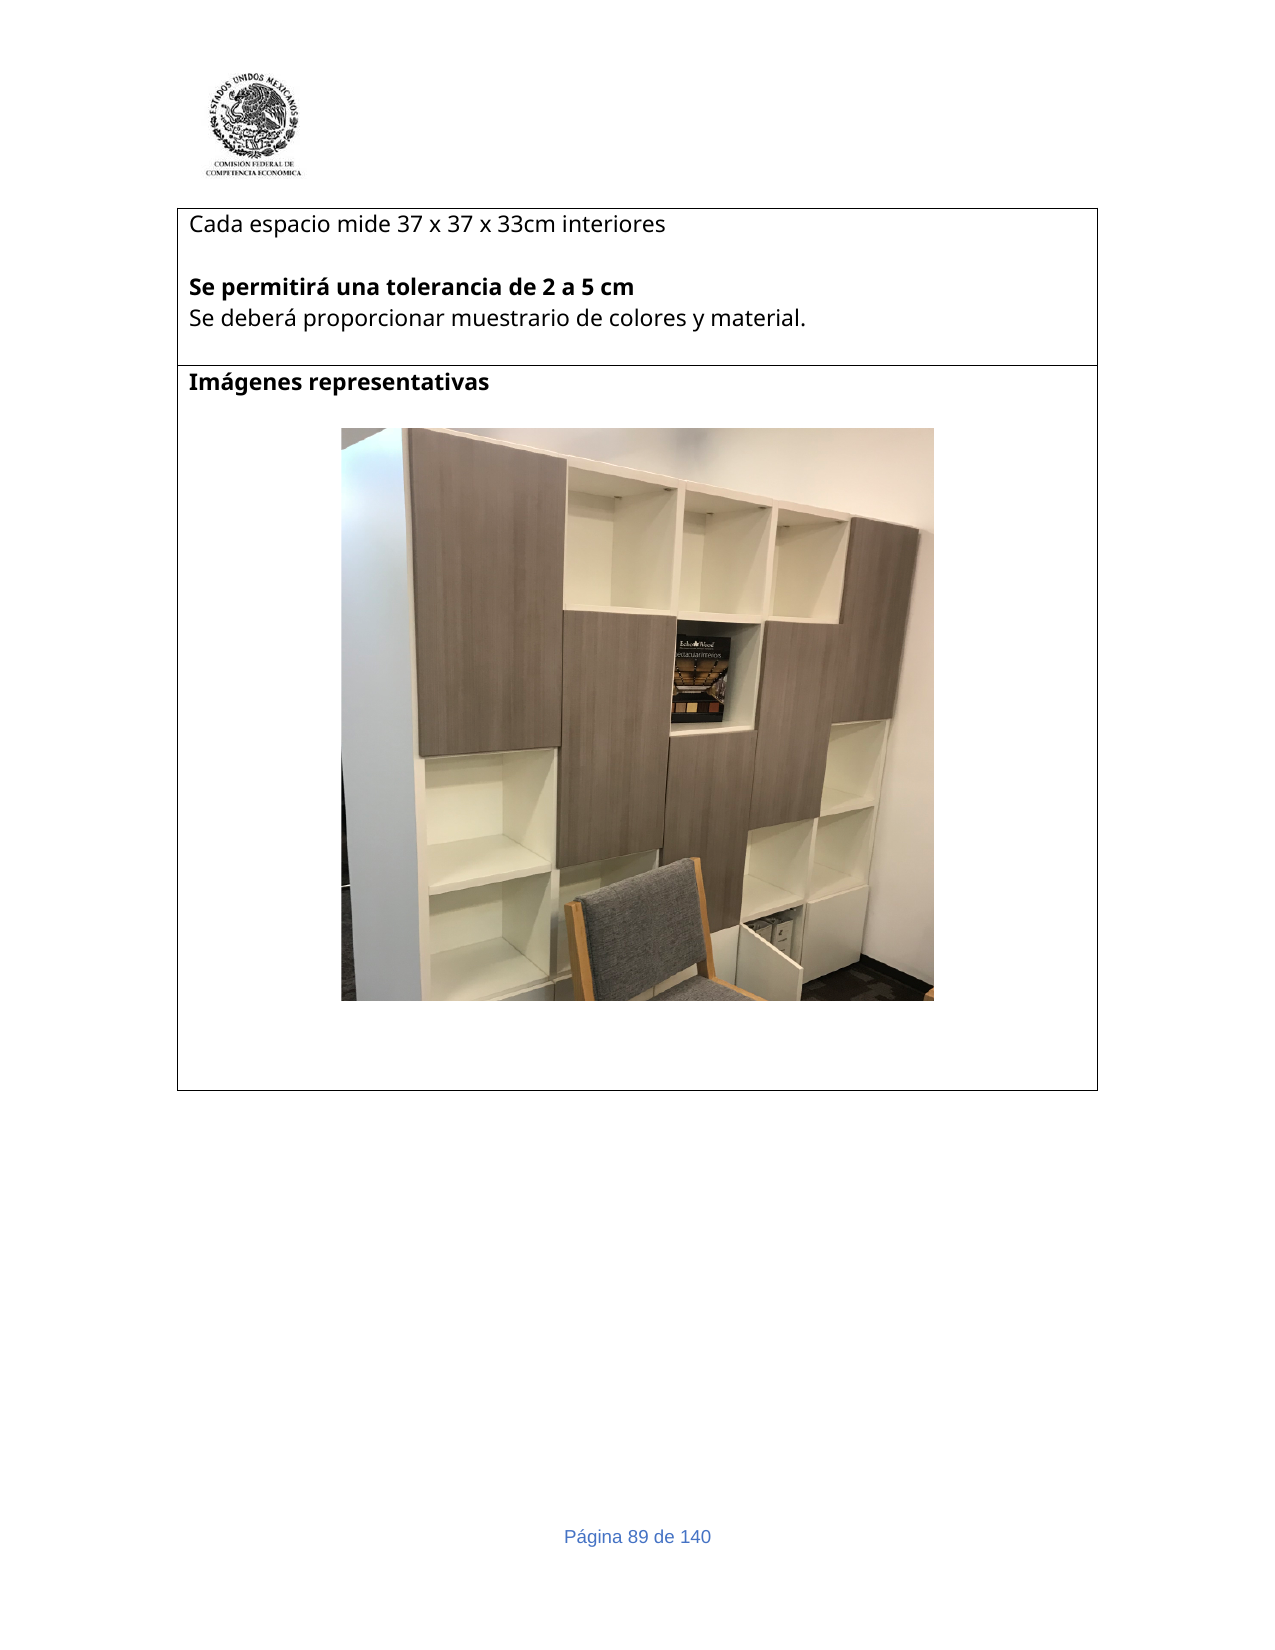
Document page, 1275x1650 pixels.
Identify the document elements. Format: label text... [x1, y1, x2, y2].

table_cell Imágenes representativas [178, 366, 1097, 1089]
picture [341, 428, 934, 1001]
picture [188, 73, 322, 179]
